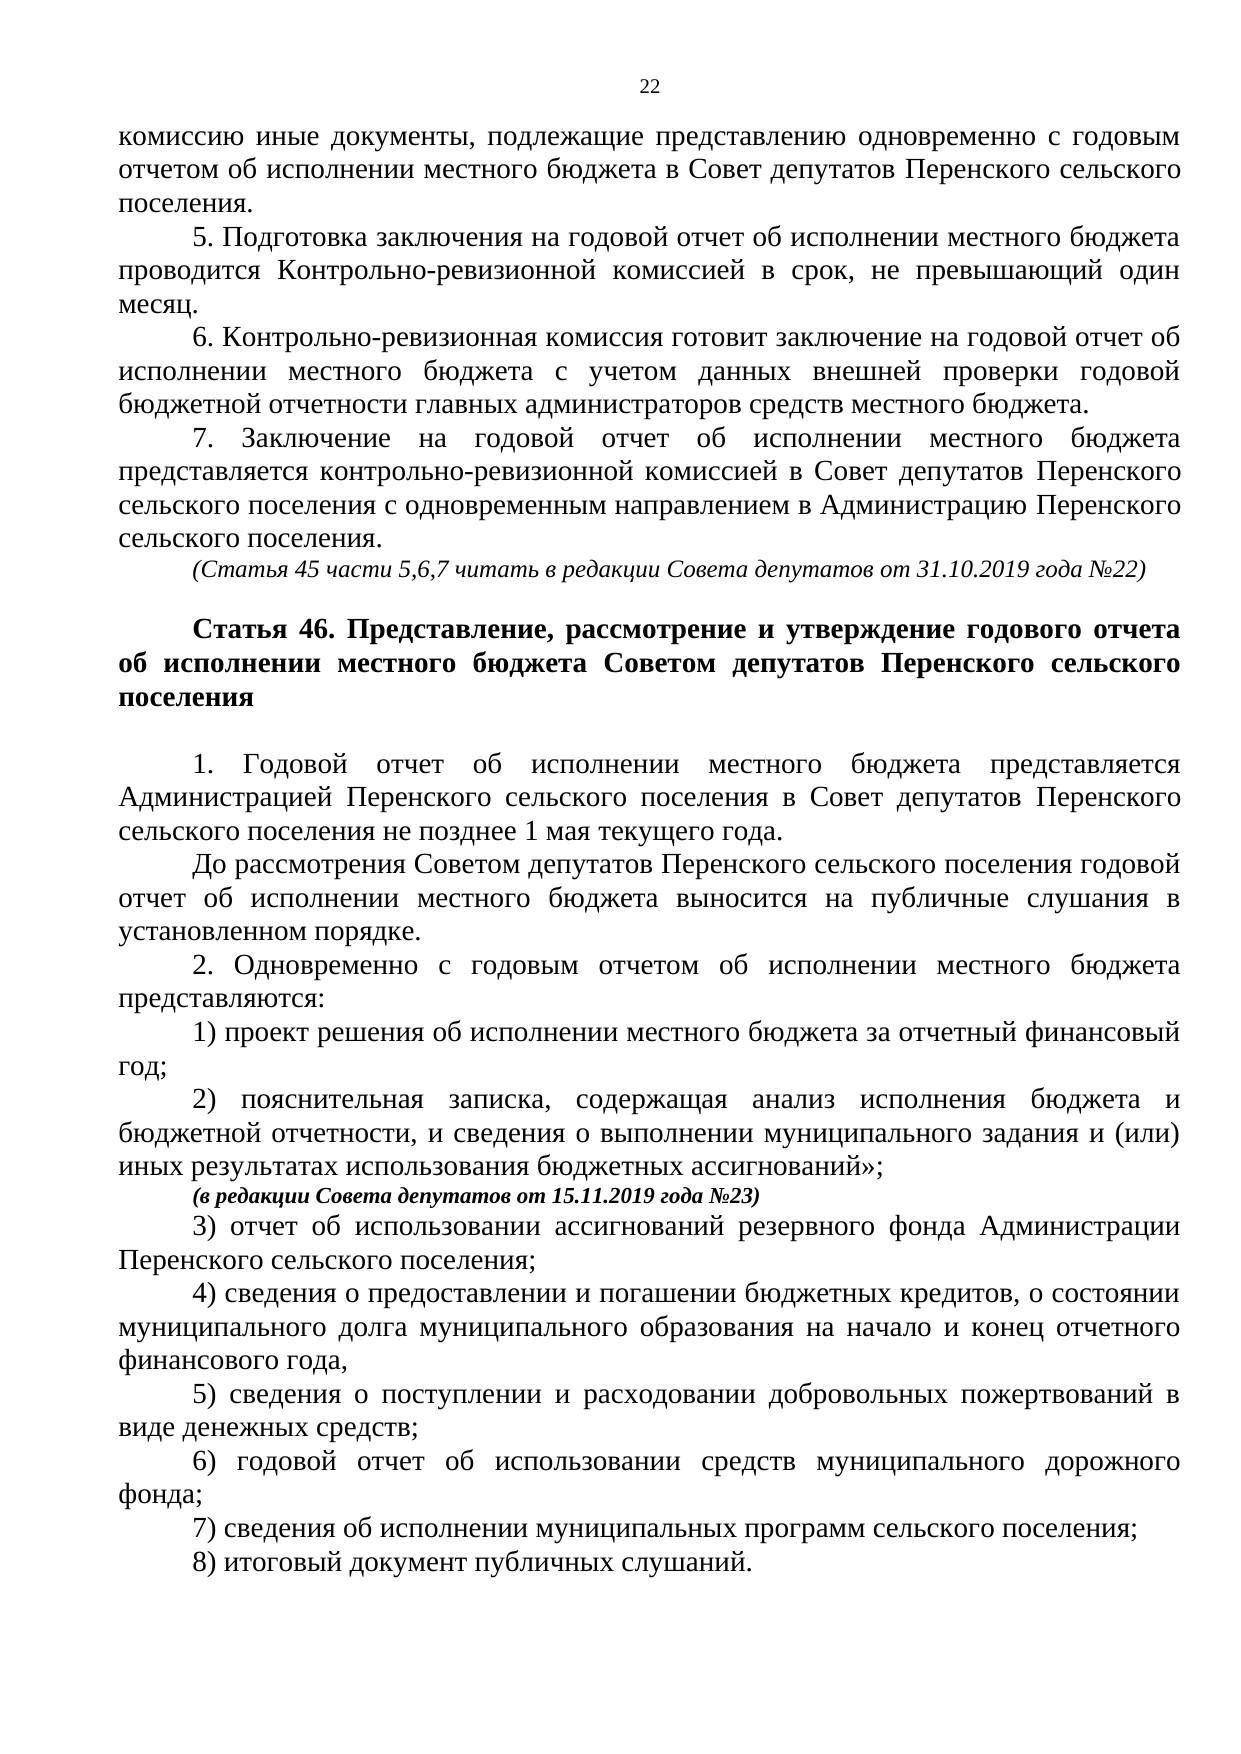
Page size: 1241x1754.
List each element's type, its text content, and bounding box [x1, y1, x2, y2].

text 6) годовой отчет об использовании средств муниципального дорожного фонда; [118, 1443, 1181, 1510]
text 1. Годовой отчет об исполнении местного бюджета представляется Администрацией Перенского сельского поселения в Совет депутатов Перенского сельского поселения не позднее 1 мая текущего года. [118, 746, 1181, 846]
text 7) сведения об исполнении муниципальных программ сельского поселения; [118, 1510, 1181, 1544]
text 2. Одновременно с годовым отчетом об исполнении местного бюджета представляются: [118, 947, 1181, 1014]
text 4) сведения о предоставлении и погашении бюджетных кредитов, о состоянии муниципального долга муниципального образования на начало и конец отчетного финансового года, [118, 1275, 1181, 1376]
text 6. Контрольно-ревизионная комиссия готовит заключение на годовой отчет об исполнении местного бюджета с учетом данных внешней проверки годовой бюджетной отчетности главных администраторов средств местного бюджета. [118, 319, 1181, 420]
text (в редакции Совета депутатов от 15.11.2019 года №23) [118, 1182, 1181, 1208]
text 3) отчет об использовании ассигнований резервного фонда Администрации Перенского сельского поселения; [118, 1208, 1181, 1275]
text Статья 46. Представление, рассмотрение и утверждение годового отчета об исполнении местного бюджета Советом депутатов Перенского сельского поселения [118, 612, 1181, 712]
text До рассмотрения Советом депутатов Перенского сельского поселения годовой отчет об исполнении местного бюджета выносится на публичные слушания в установленном порядке. [118, 846, 1181, 947]
text 1) проект решения об исполнении местного бюджета за отчетный финансовый год; [118, 1014, 1181, 1081]
text 5) сведения о поступлении и расходовании добровольных пожертвований в виде денежных средств; [118, 1376, 1181, 1443]
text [118, 118, 1181, 219]
text 5. Подготовка заключения на годовой отчет об исполнении местного бюджета проводится Контрольно-ревизионной комиссией в срок, не превышающий один месяц. [118, 219, 1181, 319]
text 8) итоговый документ публичных слушаний. [118, 1544, 1181, 1577]
text 2) пояснительная записка, содержащая анализ исполнения бюджета и бюджетной отчетности, и сведения о выполнении муниципального задания и (или) иных результатах использования бюджетных ассигнований»; [118, 1081, 1181, 1182]
text 7. Заключение на годовой отчет об исполнении местного бюджета представляется контрольно-ревизионной комиссией в Совет депутатов Перенского сельского поселения с одновременным направлением в Администрацию Перенского сельского поселения. [118, 420, 1181, 554]
text (Статья 45 части 5,6,7 читать в редакции Совета депутатов от 31.10.2019 года №22) [118, 554, 1181, 583]
